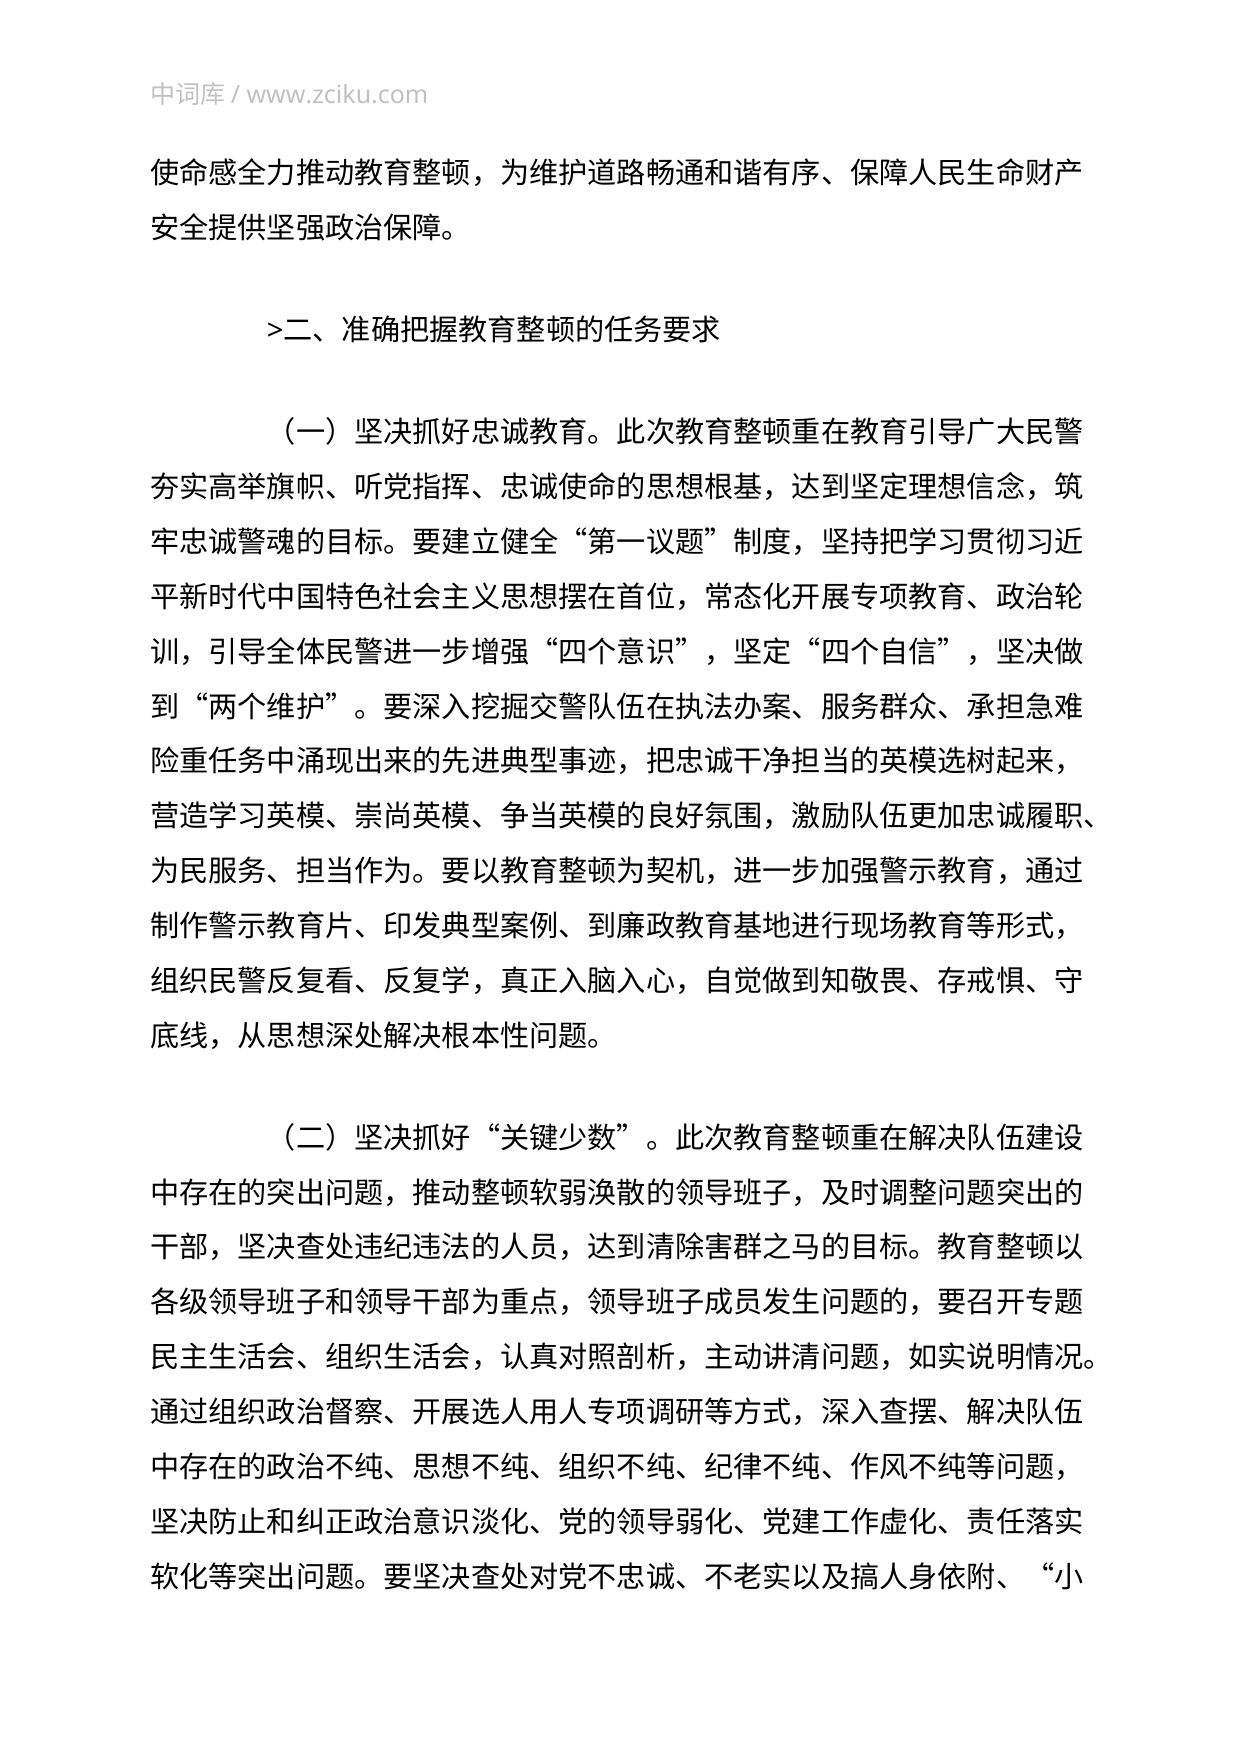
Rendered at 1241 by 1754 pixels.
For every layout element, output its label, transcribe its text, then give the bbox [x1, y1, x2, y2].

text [150, 150, 1090, 247]
text （一）坚决抓好忠诚教育。此次教育整顿重在教育引导广大民警夯实高举旗帜、听党指挥、忠诚使命的思想根基，达到坚定理想信念，筑牢忠诚警魂的目标。要建立健全“第一议题”制度，坚持把学习贯彻习近平新时代中国特色社会主义思想摆在首位，常态化开展专项教育、政治轮训，引导全体民警进一步增强“四个意识”，坚定“四个自信”，坚决做到“两个维护”。要深入挖掘交警队伍在执法办案、服务群众、承担急难险重任务中涌现出来的先进典型事迹，把忠诚干净担当的英模选树起来，营造学习英模、崇尚英模、争当英模的良好氛围，激励队伍更加忠诚履职、为民服务、担当作为。要以教育整顿为契机，进一步加强警示教育，通过制作警示教育片、印发典型案例、到廉政教育基地进行现场教育等形式，组织民警反复看、反复学，真正入脑入心，自觉做到知敬畏、存戒惧、守底线，从思想深处解决根本性问题。 [150, 409, 1090, 1055]
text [150, 1114, 1090, 1596]
text >二、准确把握教育整顿的任务要求 [150, 307, 1090, 349]
